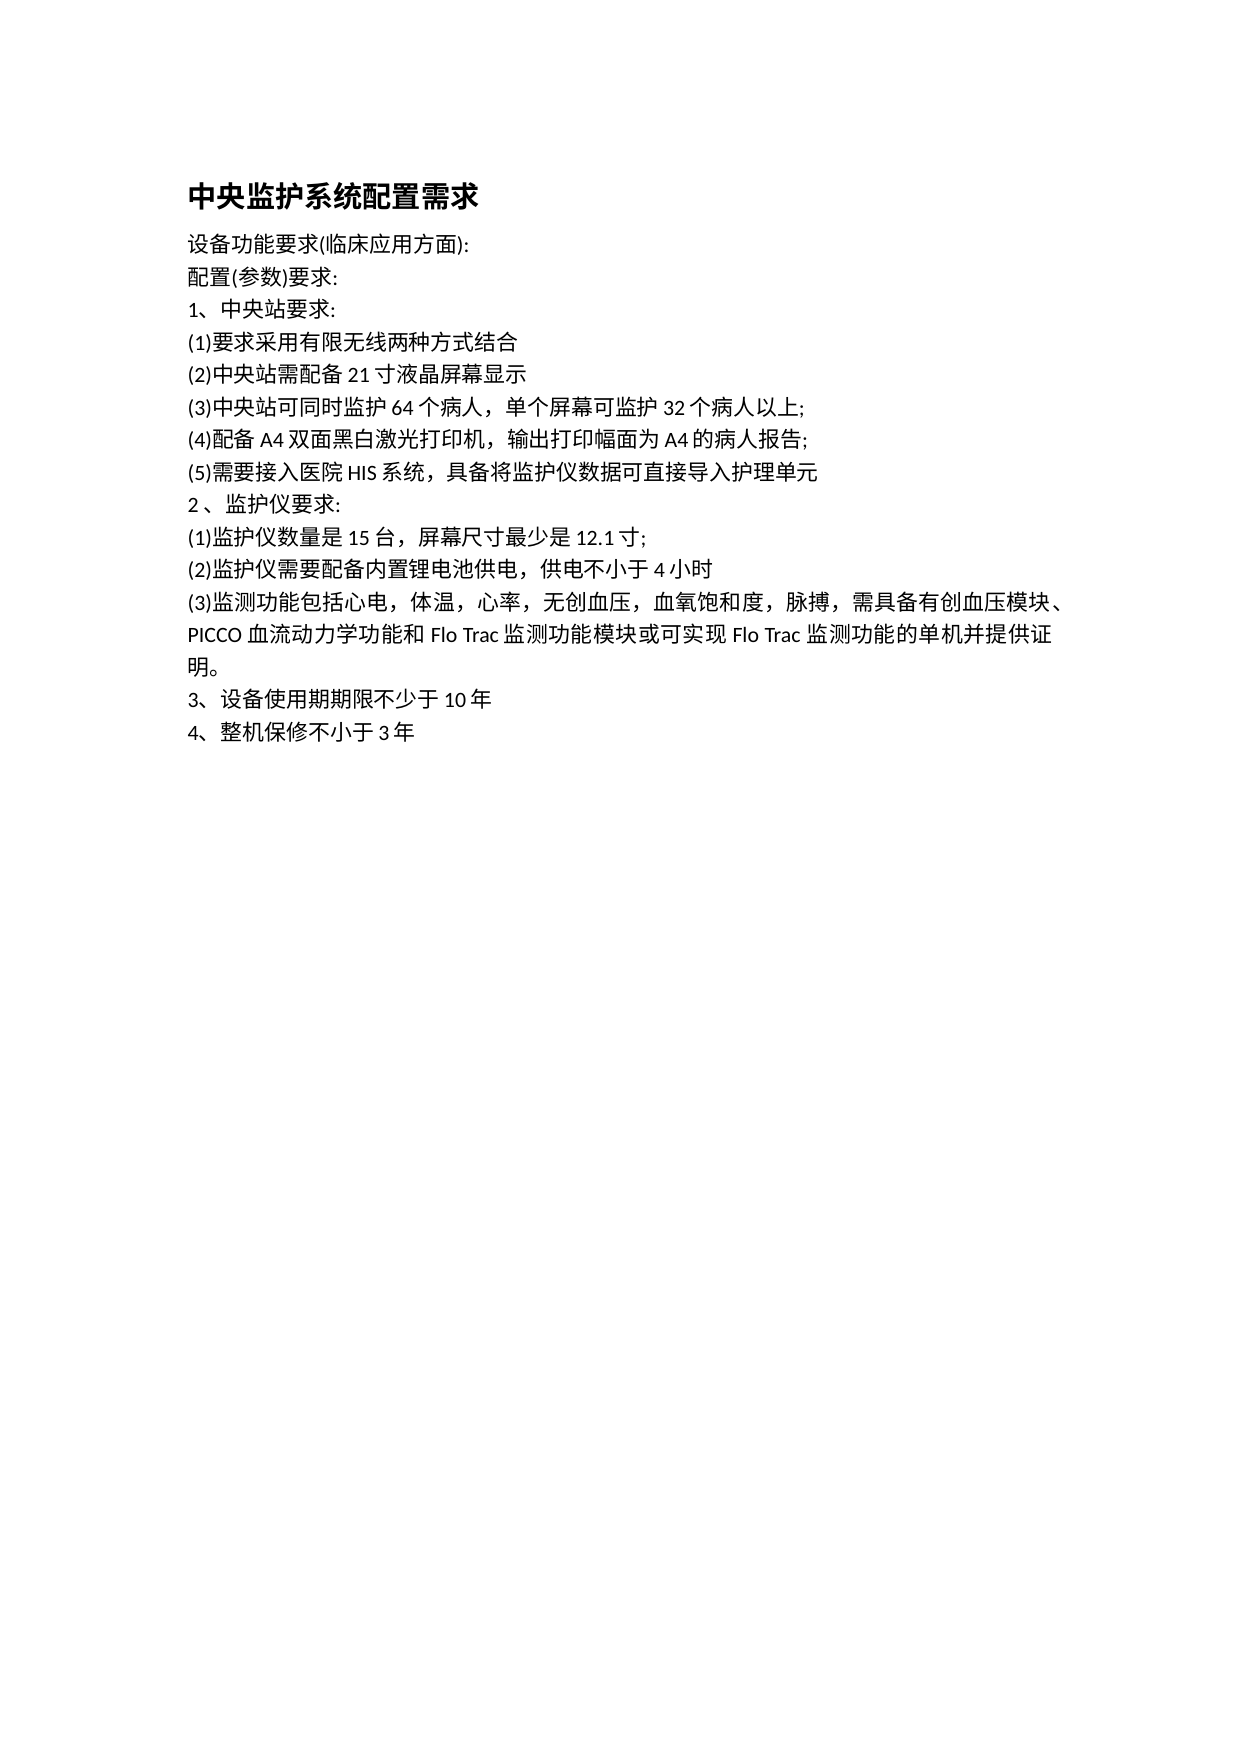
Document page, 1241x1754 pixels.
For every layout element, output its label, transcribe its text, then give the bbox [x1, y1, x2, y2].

text (5)需要接入医院HIS系统，具备将监护仪数据可直接导入护理单元 [187, 454, 1053, 487]
text 3、设备使用期期限不少于10年 [187, 682, 1053, 714]
text (1)要求采用有限无线两种方式结合 [187, 324, 1053, 357]
text (2)监护仪需要配备内置锂电池供电，供电不小于4小时 [187, 552, 1053, 584]
text 中央监护系统配置需求 [187, 162, 1053, 227]
text 配置(参数)要求: [187, 259, 1053, 292]
text (1)监护仪数量是15台，屏幕尺寸最少是12.1寸; [187, 519, 1053, 552]
text 1、中央站要求: [187, 292, 1053, 324]
text (2)中央站需配备21寸液晶屏幕显示 [187, 357, 1053, 389]
text 2 、监护仪要求: [187, 487, 1053, 519]
text (4)配备A4双面黑白激光打印机，输出打印幅面为A4的病人报告; [187, 422, 1053, 454]
text 4、整机保修不小于3年 [187, 714, 1053, 747]
text 设备功能要求(临床应用方面): [187, 227, 1053, 259]
text (3)中央站可同时监护64个病人，单个屏幕可监护32个病人以上; [187, 389, 1053, 422]
text (3)监测功能包括心电，体温，心率，无创血压，血氧饱和度，脉搏，需具备有创血压模块、PICCO血流动力学功能和Flo Trac监测功能模块或可实现Flo Trac 监测功能的单机并提供证明。 [187, 584, 1053, 682]
